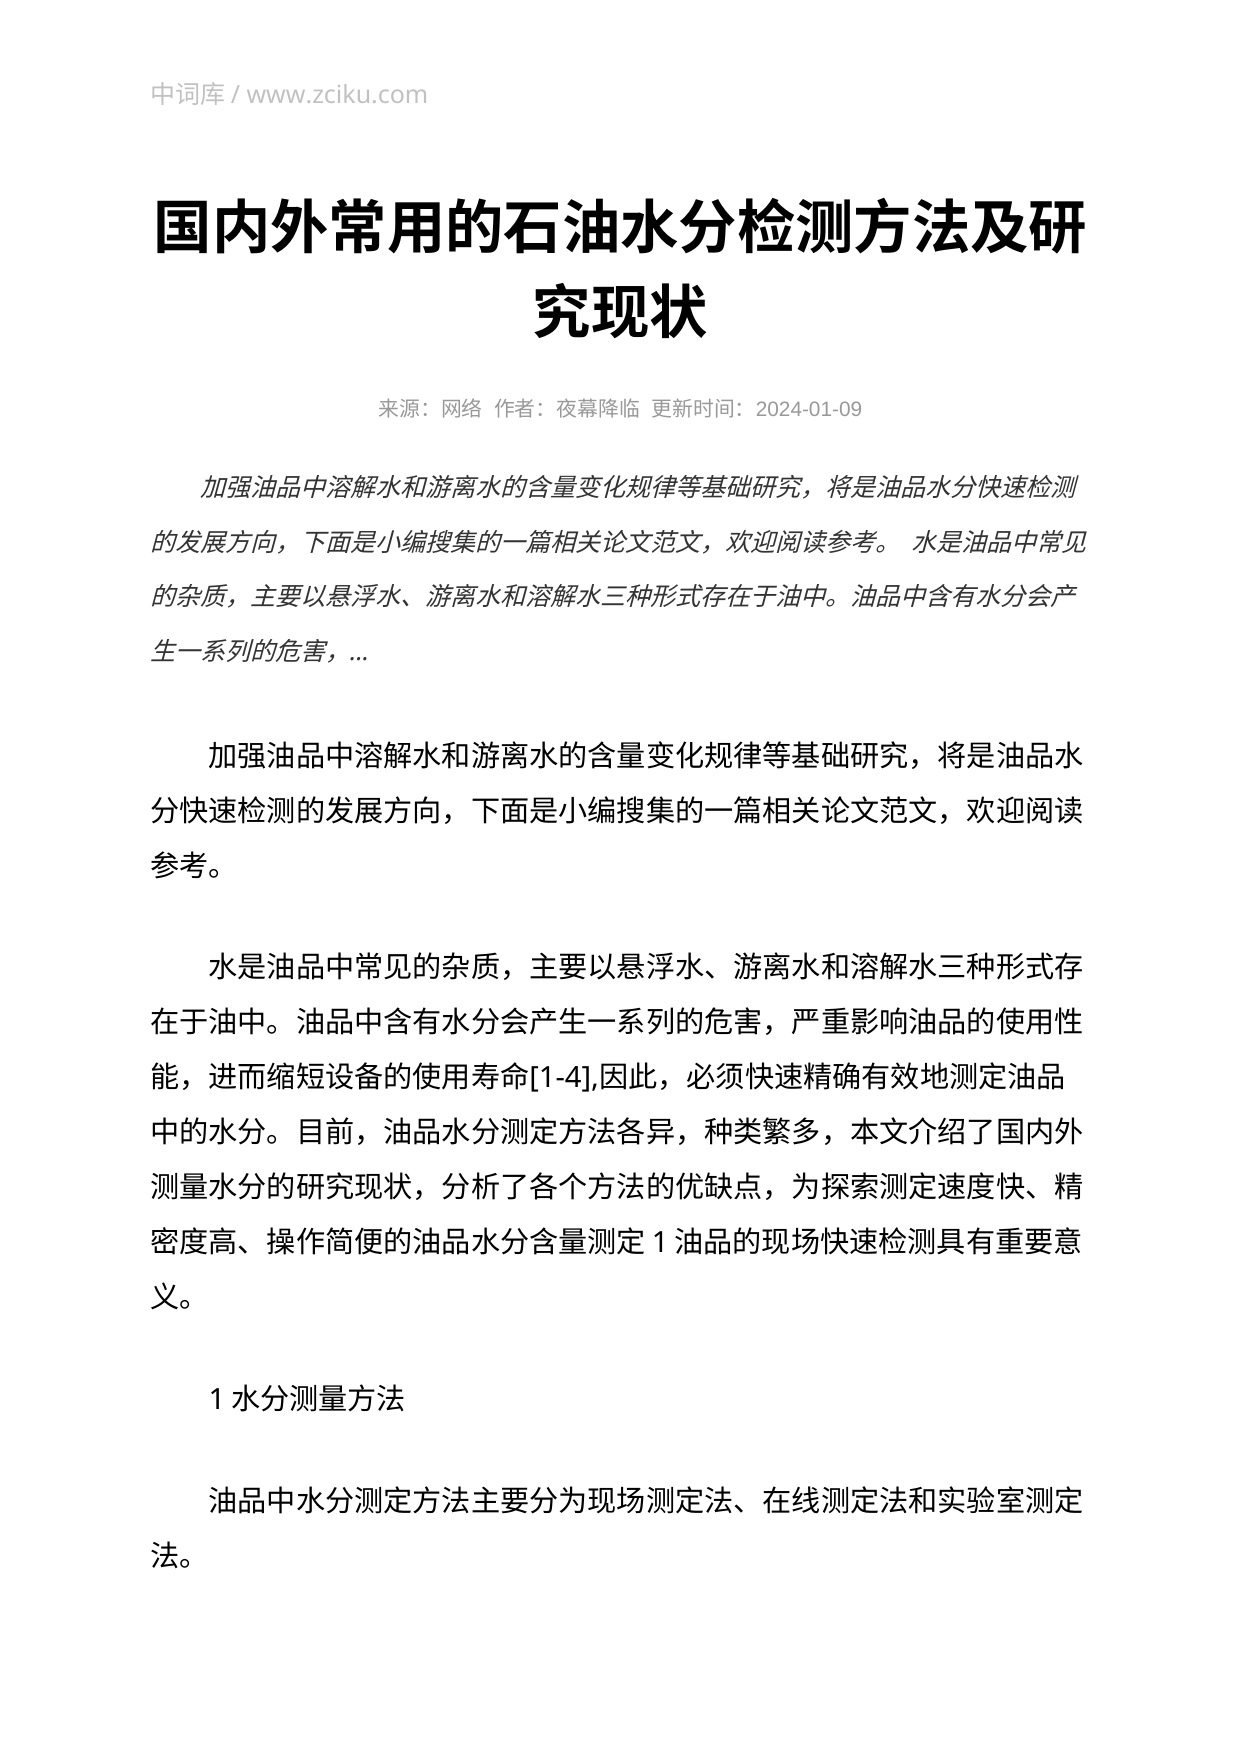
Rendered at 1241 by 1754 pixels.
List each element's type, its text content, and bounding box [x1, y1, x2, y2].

text 加强油品中溶解水和游离水的含量变化规律等基础研究，将是油品水分快速检测的发展方向，下面是小编搜集的一篇相关论文范文，欢迎阅读参考。 水是油品中常见的杂质，主要以悬浮水、游离水和溶解水三种形式存在于油中。油品中含有水分会产生一系列的危害，... [150, 468, 1090, 667]
text 加强油品中溶解水和游离水的含量变化规律等基础研究，将是油品水分快速检测的发展方向，下面是小编搜集的一篇相关论文范文，欢迎阅读参考。 [150, 732, 1090, 884]
text 油品中水分测定方法主要分为现场测定法、在线测定法和实验室测定法。 [150, 1477, 1090, 1574]
text 1水分测量方法 [150, 1375, 1090, 1418]
subtitle 国内外常用的石油水分检测方法及研究现状 [150, 181, 1090, 350]
text 水是油品中常见的杂质，主要以悬浮水、游离水和溶解水三种形式存在于油中。油品中含有水分会产生一系列的危害，严重影响油品的使用性能，进而缩短设备的使用寿命[1-4],因此，必须快速精确有效地测定油品中的水分。目前，油品水分测定方法各异，种类繁多，本文介绍了国内外测量水分的研究现状，分析了各个方法的优缺点，为探索测定速度快、精密度高、操作简便的油品水分含量测定1油品的现场快速检测具有重要意义。 [150, 944, 1090, 1316]
text 来源：网络 作者：夜幕降临 更新时间：2024-01-09 [150, 397, 1090, 421]
